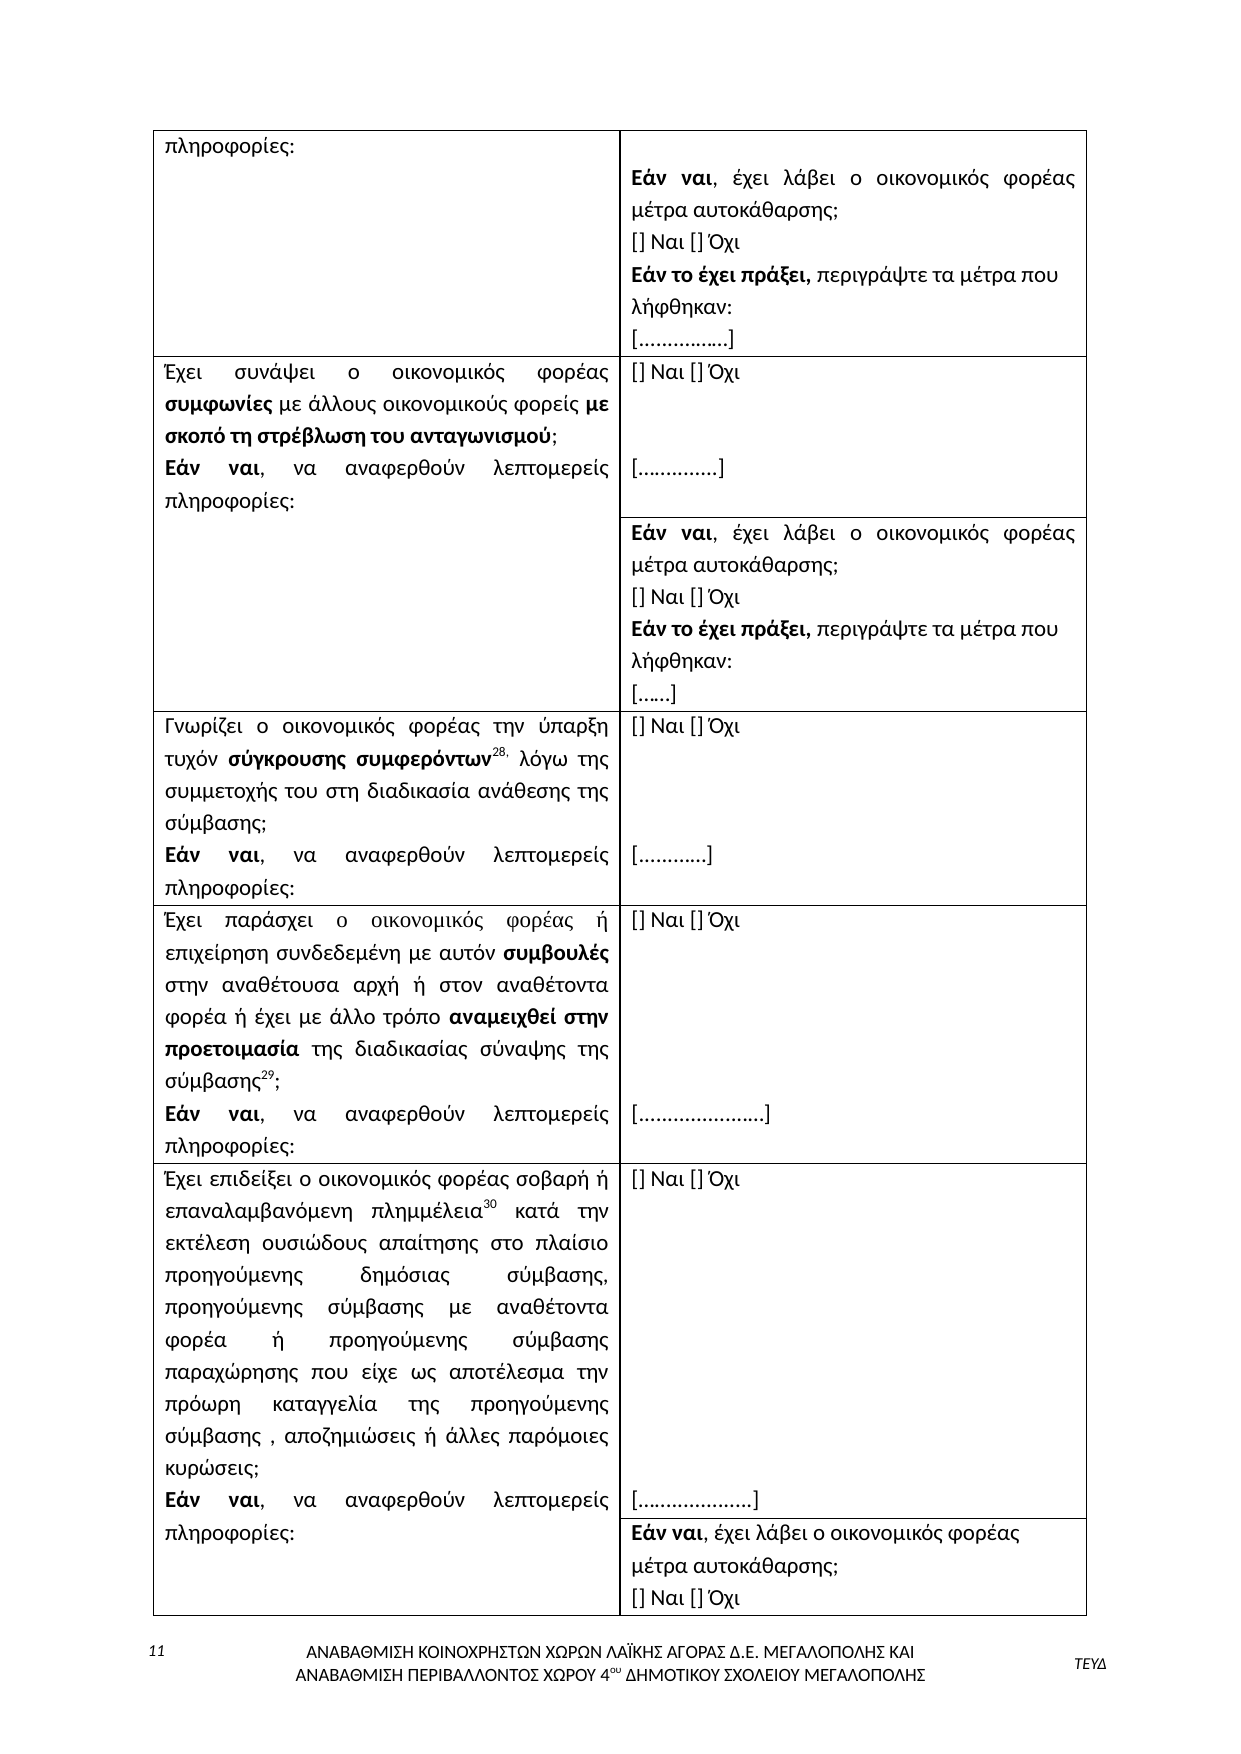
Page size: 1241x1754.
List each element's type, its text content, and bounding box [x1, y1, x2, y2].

table_cell [] Ναι [] Όχι […...........] [621, 357, 1086, 517]
table_cell [] Ναι [] Όχι [...................…] [621, 906, 1086, 1163]
table_cell Εάν ναι, έχει λάβει ο οικονομικός φορέας μέτρα αυτοκάθαρσης; [] Ναι [] Όχι Εάν το έχει πράξει, περιγράψτε τα μέτρα που λήφθηκαν: [……] [621, 518, 1086, 711]
table_cell Γνωρίζει ο οικονομικός φορέας την ύπαρξη τυχόν σύγκρουσης συμφερόντων, λόγω της συμμετοχής του στη διαδικασία ανάθεσης της σύμβασης; Εάν ναι, να αναφερθούν λεπτομερείς πληροφορίες: [154, 712, 619, 904]
table_cell Εάν ναι, έχει λάβει ο οικονομικός φορέας μέτρα αυτοκάθαρσης; [] Ναι [] Όχι Εάν το έχει πράξει, περιγράψτε τα μέτρα που λήφθηκαν: [..........……] [621, 131, 1086, 356]
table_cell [621, 1519, 1086, 1615]
table_cell Έχει παράσχει ο οικονομικός φορέας ή επιχείρηση συνδεδεμένη με αυτόν συμβουλές στην αναθέτουσα αρχή ή στον αναθέτοντα φορέα ή έχει με άλλο τρόπο αναμειχθεί στην προετοιμασία της διαδικασίας σύναψης της σύμβασης; Εάν ναι, να αναφερθούν λεπτομερείς πληροφορίες: [154, 906, 619, 1163]
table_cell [154, 131, 619, 356]
table_cell [] Ναι [] Όχι [.........…] [621, 712, 1086, 904]
table_cell Έχει συνάψει ο οικονομικός φορέας συμφωνίες με άλλους οικονομικούς φορείς με σκοπό τη στρέβλωση του ανταγωνισμού; Εάν ναι, να αναφερθούν λεπτομερείς πληροφορίες: [154, 357, 619, 711]
table_cell Έχει επιδείξει ο οικονομικός φορέας σοβαρή ή επαναλαμβανόμενη πλημμέλεια κατά την εκτέλεση ουσιώδους απαίτησης στο πλαίσιο προηγούμενης δημόσιας σύμβασης, προηγούμενης σύμβασης με αναθέτοντα φορέα ή προηγούμενης σύμβασης παραχώρησης που είχε ως αποτέλεσμα την πρόωρη καταγγελία της προηγούμενης σύμβασης , αποζημιώσεις ή άλλες παρόμοιες κυρώσεις; Εάν ναι, να αναφερθούν λεπτομερείς πληροφορίες: [154, 1164, 619, 1615]
table_cell [] Ναι [] Όχι [….................] [621, 1164, 1086, 1517]
